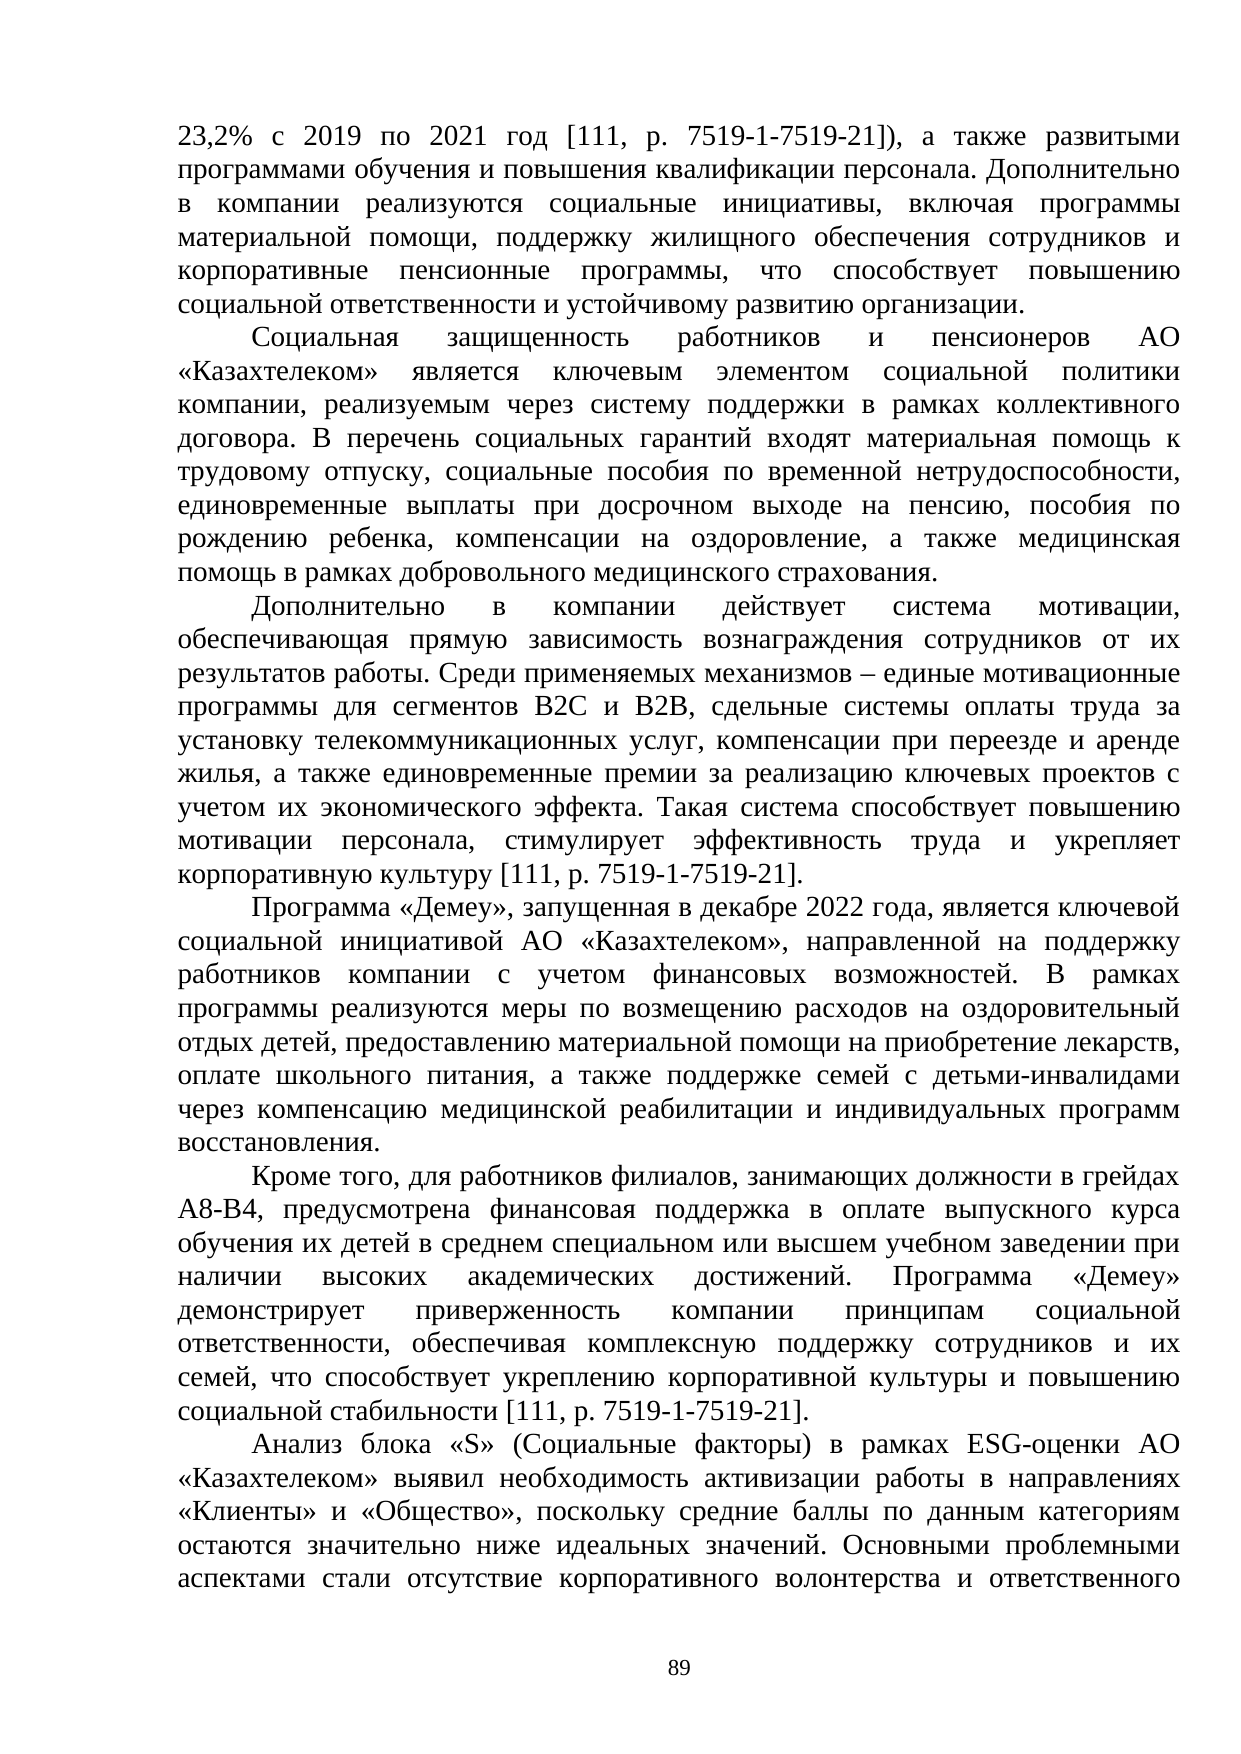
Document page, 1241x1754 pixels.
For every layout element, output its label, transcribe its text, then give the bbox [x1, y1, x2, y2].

text Кроме того, для работников филиалов, занимающих должности в грейдах А8-В4, предусмотрена финансовая поддержка в оплате выпускного курса обучения их детей в среднем специальном или высшем учебном заведении при наличии высоких академических достижений. Программа «Демеу» демонстрирует приверженность компании принципам социальной ответственности, обеспечивая комплексную поддержку сотрудников и их семей, что способствует укреплению корпоративной культуры и повышению социальной стабильности [111, р. 7519-1-7519-21]. [177, 1158, 1181, 1426]
text Дополнительно в компании действует система мотивации, обеспечивающая прямую зависимость вознаграждения сотрудников от их результатов работы. Среди применяемых механизмов – единые мотивационные программы для сегментов B2C и B2B, сдельные системы оплаты труда за установку телекоммуникационных услуг, компенсации при переезде и аренде жилья, а также единовременные премии за реализацию ключевых проектов с учетом их экономического эффекта. Такая система способствует повышению мотивации персонала, стимулирует эффективность труда и укрепляет корпоративную культуру [111, р. 7519-1-7519-21]. [177, 588, 1181, 889]
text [177, 1426, 1181, 1594]
text Социальная защищенность работников и пенсионеров АО «Казахтелеком» является ключевым элементом социальной политики компании, реализуемым через систему поддержки в рамках коллективного договора. В перечень социальных гарантий входят материальная помощь к трудовому отпуску, социальные пособия по временной нетрудоспособности, единовременные выплаты при досрочном выходе на пенсию, пособия по рождению ребенка, компенсации на оздоровление, а также медицинская помощь в рамках добровольного медицинского страхования. [177, 319, 1181, 588]
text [177, 118, 1181, 319]
text Программа «Демеу», запущенная в декабре 2022 года, является ключевой социальной инициативой АО «Казахтелеком», направленной на поддержку работников компании с учетом финансовых возможностей. В рамках программы реализуются меры по возмещению расходов на оздоровительный отдых детей, предоставлению материальной помощи на приобретение лекарств, оплате школьного питания, а также поддержке семей с детьми-инвалидами через компенсацию медицинской реабилитации и индивидуальных программ восстановления. [177, 889, 1181, 1158]
